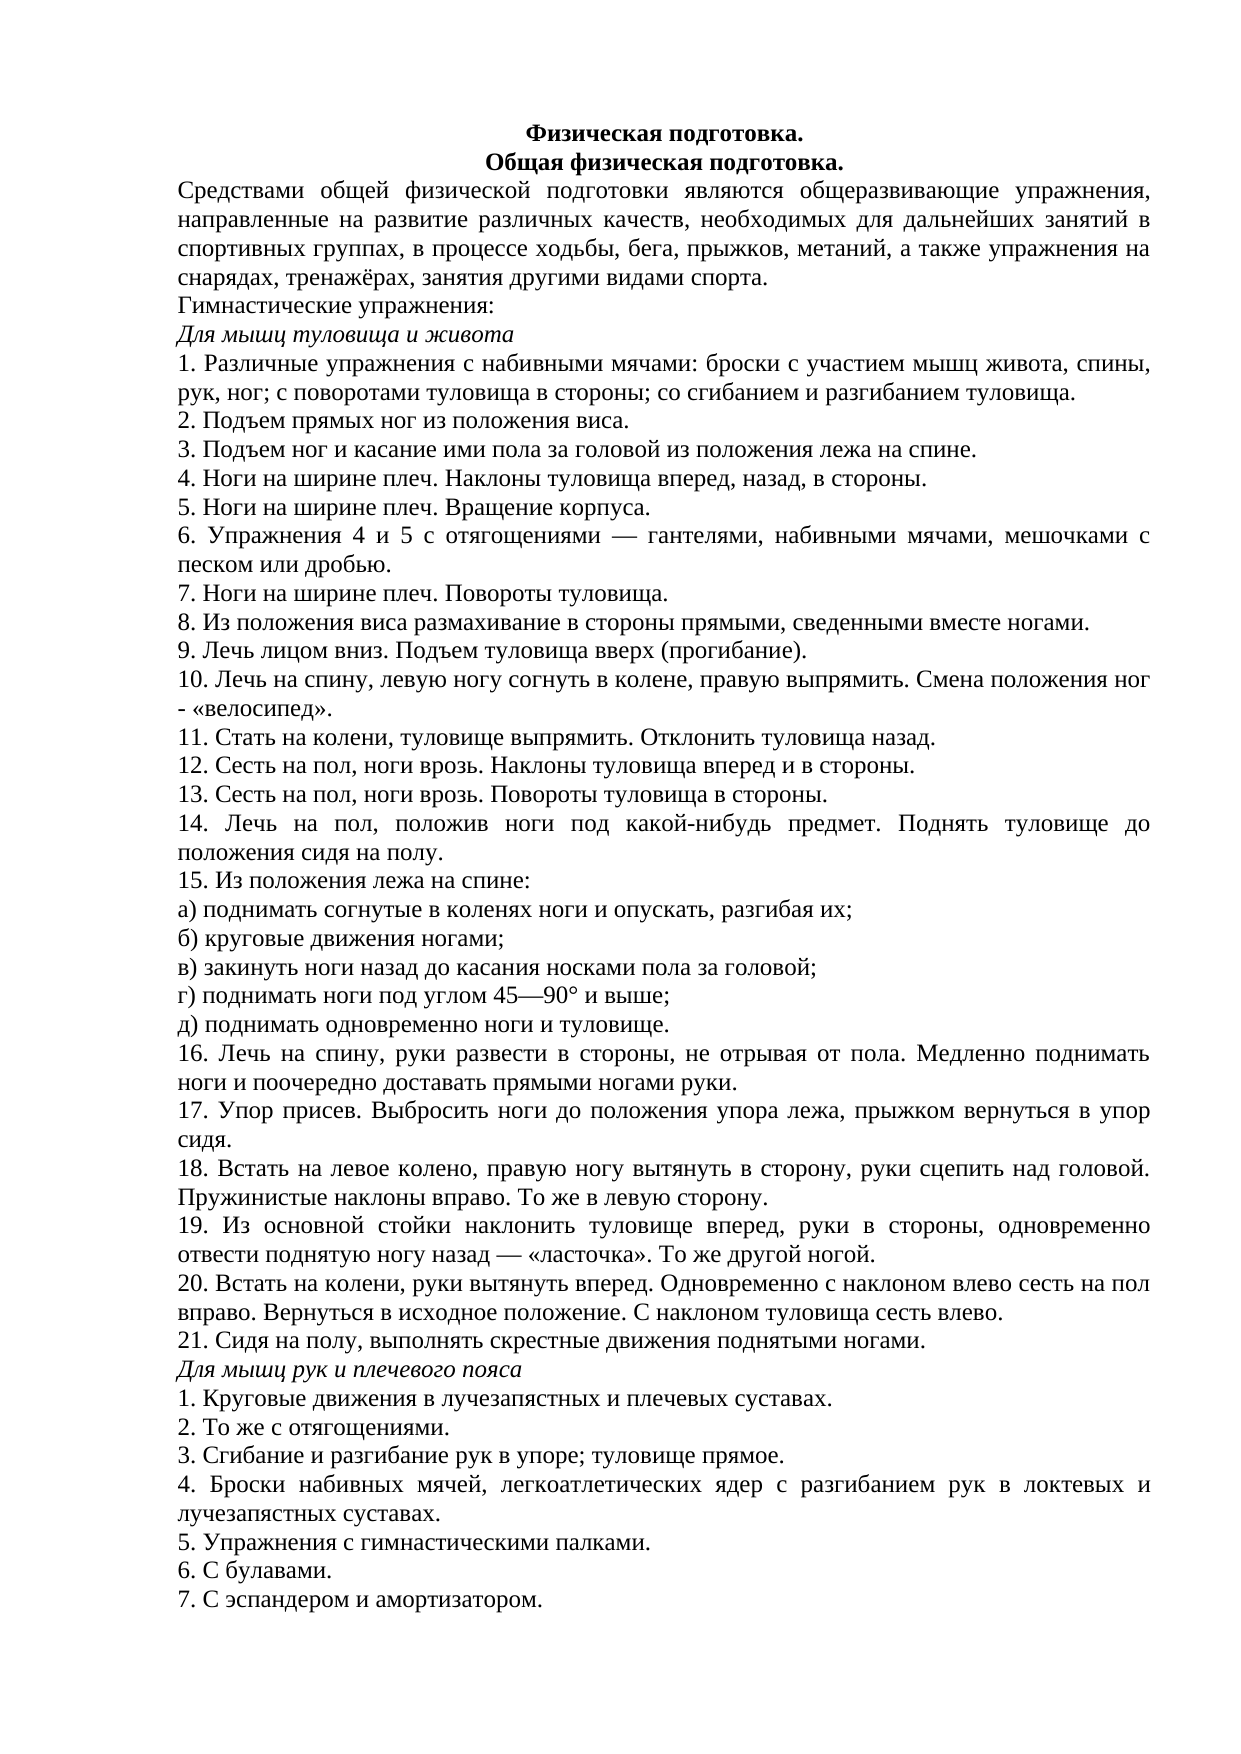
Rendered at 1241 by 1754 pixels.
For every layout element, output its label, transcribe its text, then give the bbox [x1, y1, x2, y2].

text 2. То же с отягощениями. [177, 1412, 1152, 1441]
text 10. Лечь на спину, левую ногу согнуть в колене, правую выпрямить. Смена положения ног - «велосипед». [177, 664, 1152, 722]
text 18. Встать на левое колено, правую ногу вытянуть в сторону, руки сцепить над головой. Пружинистые наклоны вправо. То же в левую сторону. [177, 1153, 1152, 1211]
text г) поднимать ноги под углом 45—90° и выше; [177, 981, 1152, 1009]
text 16. Лечь на спину, руки развести в стороны, не отрывая от пола. Медленно поднимать ноги и поочередно доставать прямыми ногами руки. [177, 1038, 1152, 1096]
text 11. Стать на колени, туловище выпрямить. Отклонить туловища назад. [177, 722, 1152, 751]
text 8. Из положения виса размахивание в стороны прямыми, сведенными вместе ногами. [177, 607, 1152, 636]
text 20. Встать на колени, руки вытянуть вперед. Одновременно с наклоном влево сесть на пол вправо. Вернуться в исходное положение. С наклоном туловища сесть влево. [177, 1268, 1152, 1326]
text 13. Сесть на пол, ноги врозь. Повороты туловища в стороны. [177, 779, 1152, 808]
text 7. Ноги на ширине плеч. Повороты туловища. [177, 578, 1152, 607]
text 6. Упражнения 4 и 5 с отягощениями — гантелями, набивными мячами, мешочками с песком или дробью. [177, 521, 1152, 578]
text 1. Круговые движения в лучезапястных и плечевых суставах. [177, 1383, 1152, 1412]
text 4. Броски набивных мячей, легкоатлетических ядер с разгибанием рук в локтевых и лучезапястных суставах. [177, 1469, 1152, 1527]
text 3. Сгибание и разгибание рук в упоре; туловище прямое. [177, 1441, 1152, 1469]
text 17. Упор присев. Выбросить ноги до положения упора лежа, прыжком вернуться в упор сидя. [177, 1096, 1152, 1153]
text 4. Ноги на ширине плеч. Наклоны туловища вперед, назад, в стороны. [177, 463, 1152, 492]
text 6. С булавами. [177, 1556, 1152, 1584]
text 12. Сесть на пол, ноги врозь. Наклоны туловища вперед и в стороны. [177, 751, 1152, 779]
text 7. С эспандером и амортизатором. [177, 1584, 1152, 1613]
text 1. Различные упражнения с набивными мячами: броски с участием мышц живота, спины, рук, ног; с поворотами туловища в стороны; со сгибанием и разгибанием туловища. [177, 348, 1152, 406]
text 15. Из положения лежа на спине: [177, 866, 1152, 894]
text д) поднимать одновременно ноги и туловище. [177, 1009, 1152, 1038]
text Для мышц рук и плечевого пояса [177, 1354, 1152, 1383]
text Для мышц туловища и живота [177, 319, 1152, 348]
text Гимнастические упражнения: [177, 291, 1152, 319]
text б) круговые движения ногами; [177, 923, 1152, 952]
text Общая физическая подготовка. [177, 147, 1152, 176]
text а) поднимать согнутые в коленях ноги и опускать, разгибая их; [177, 894, 1152, 923]
text 14. Лечь на пол, положив ноги под какой-нибудь предмет. Поднять туловище до положения сидя на полу. [177, 808, 1152, 866]
text Средствами общей физической подготовки являются общеразвивающие упражнения, направленные на развитие различных качеств, необходимых для дальнейших занятий в спортивных группах, в процессе ходьбы, бега, прыжков, метаний, а также упражнения на снарядах, тренажёрах, занятия другими видами спорта. [177, 176, 1152, 291]
text 5. Ноги на ширине плеч. Вращение корпуса. [177, 492, 1152, 521]
text 2. Подъем прямых ног из положения виса. [177, 406, 1152, 434]
text 19. Из основной стойки наклонить туловище вперед, руки в стороны, одновременно отвести поднятую ногу назад — «ласточка». То же другой ногой. [177, 1211, 1152, 1268]
text 21. Сидя на полу, выполнять скрестные движения поднятыми ногами. [177, 1326, 1152, 1354]
text 9. Лечь лицом вниз. Подъем туловища вверх (прогибание). [177, 636, 1152, 664]
text 3. Подъем ног и касание ими пола за головой из положения лежа на спине. [177, 434, 1152, 463]
text в) закинуть ноги назад до касания носками пола за головой; [177, 952, 1152, 981]
text 5. Упражнения с гимнастическими палками. [177, 1527, 1152, 1556]
text Физическая подготовка. [177, 118, 1152, 147]
